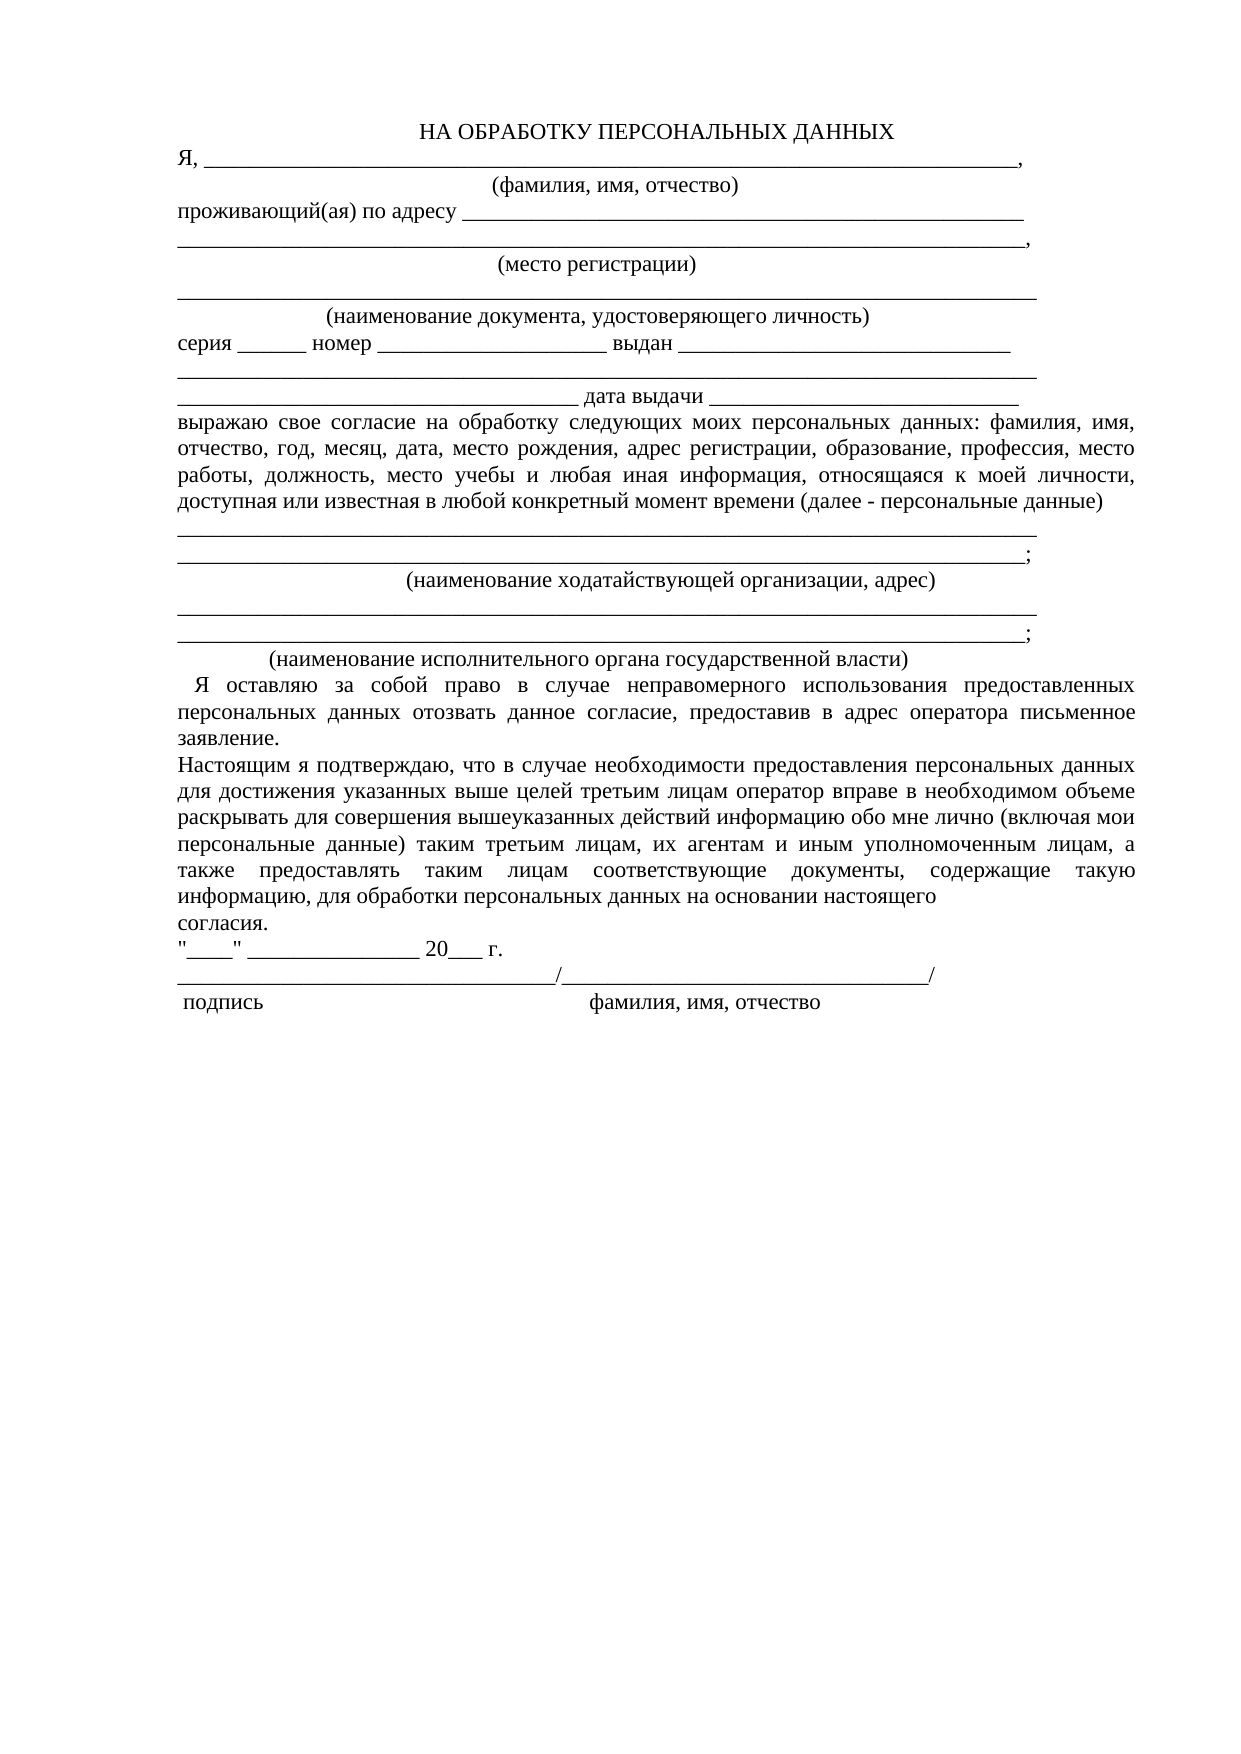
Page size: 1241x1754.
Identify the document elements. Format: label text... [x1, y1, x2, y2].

text выражаю свое согласие на обработку следующих моих персональных данных: фамилия, имя, отчество, год, месяц, дата, место рождения, адрес регистрации, образование, профессия, место работы, должность, место учебы и любая иная информация, относящаяся к моей личности, доступная или известная в любой конкретный момент времени (далее - персональные данные) [177, 408, 1137, 513]
text _________________________________/________________________________/ [177, 961, 1137, 988]
text серия ______ номер ____________________ выдан _____________________________ [177, 329, 1137, 355]
text "____" _______________ 20___ г. [177, 935, 1137, 961]
text (фамилия, имя, отчество) [177, 171, 1137, 197]
text проживающий(ая) по адресу _________________________________________________ [177, 197, 1137, 223]
text Я, _______________________________________________________________________, [177, 144, 1137, 171]
text Я оставляю за собой право в случае неправомерного использования предоставленных персональных данных отозвать данное согласие, предоставив в адрес оператора письменное заявление. [177, 672, 1137, 751]
text (наименование исполнительного органа государственной власти) [177, 645, 1137, 672]
text __________________________________________________________________________; [177, 619, 1137, 645]
text __________________________________________________________________________, [177, 223, 1137, 250]
text согласия. [177, 909, 1137, 935]
text ___________________________________________________________________________ [177, 592, 1137, 619]
text Настоящим я подтверждаю, что в случае необходимости предоставления персональных данных для достижения указанных выше целей третьим лицам оператор вправе в необходимом объеме раскрывать для совершения вышеуказанных действий информацию обо мне лично (включая мои персональные данные) таким третьим лицам, их агентам и иным уполномоченным лицам, а также предоставлять таким лицам соответствующие документы, содержащие такую информацию, для обработки персональных данных на основании настоящего [177, 751, 1137, 909]
text НА ОБРАБОТКУ ПЕРСОНАЛЬНЫХ ДАННЫХ [177, 118, 1137, 144]
text ___________________________________ дата выдачи ___________________________ [177, 382, 1137, 408]
text подпись фамилия, имя, отчество [177, 988, 1137, 1014]
text (наименование ходатайствующей организации, адрес) [177, 566, 1137, 592]
text (наименование документа, удостоверяющего личность) [177, 303, 1137, 329]
text (место регистрации) [177, 250, 1137, 276]
text ___________________________________________________________________________ [177, 513, 1137, 540]
text __________________________________________________________________________; [177, 540, 1137, 566]
text ___________________________________________________________________________ [177, 355, 1137, 382]
text ___________________________________________________________________________ [177, 276, 1137, 303]
